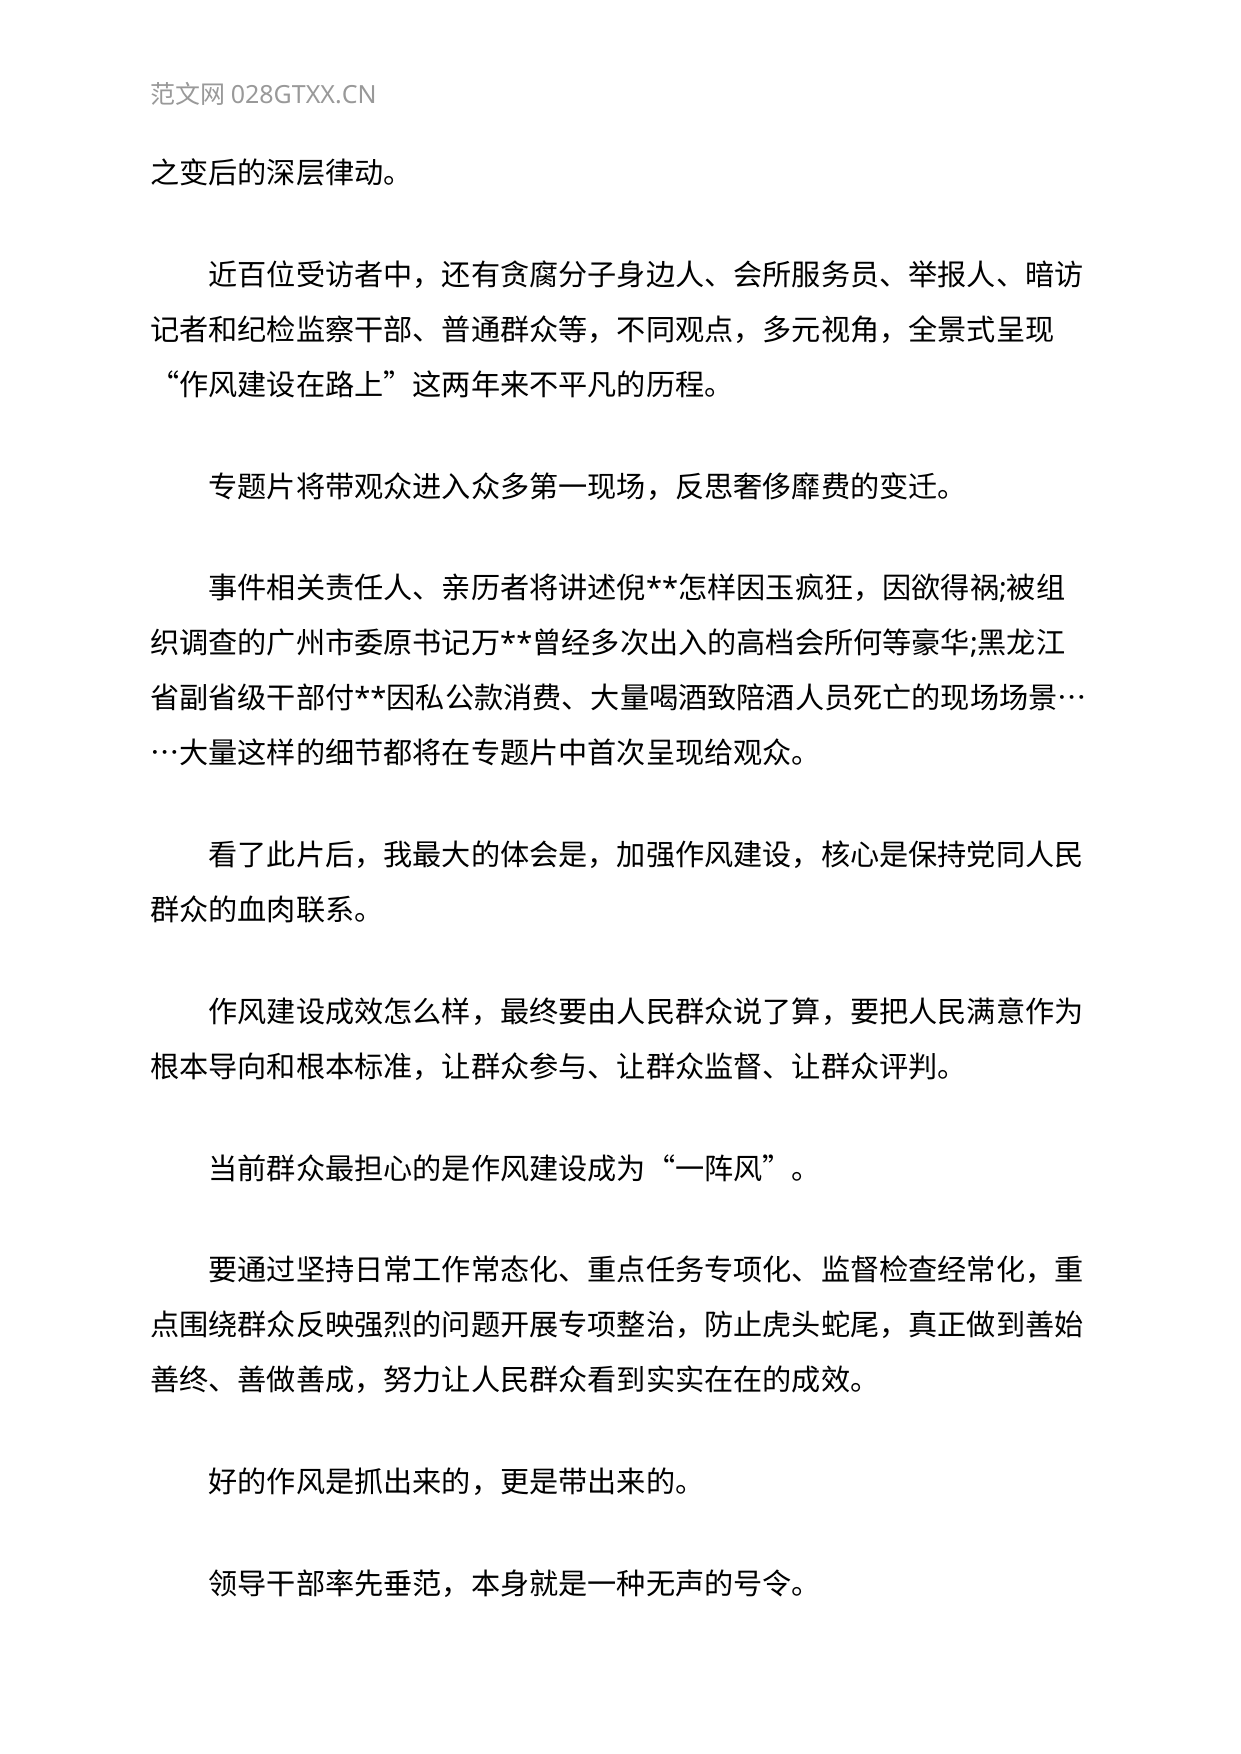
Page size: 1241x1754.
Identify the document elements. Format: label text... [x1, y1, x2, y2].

text 要通过坚持日常工作常态化、重点任务专项化、监督检查经常化，重点围绕群众反映强烈的问题开展专项整治，防止虎头蛇尾，真正做到善始善终、善做善成，努力让人民群众看到实实在在的成效。 [150, 1247, 1090, 1399]
text 专题片将带观众进入众多第一现场，反思奢侈靡费的变迁。 [150, 463, 1090, 506]
text 领导干部率先垂范，本身就是一种无声的号令。 [150, 1560, 1090, 1603]
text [150, 150, 1090, 192]
text 看了此片后，我最大的体会是，加强作风建设，核心是保持党同人民群众的血肉联系。 [150, 832, 1090, 929]
text 好的作风是抓出来的，更是带出来的。 [150, 1458, 1090, 1501]
text 作风建设成效怎么样，最终要由人民群众说了算，要把人民满意作为根本导向和根本标准，让群众参与、让群众监督、让群众评判。 [150, 988, 1090, 1086]
text 当前群众最担心的是作风建设成为“一阵风”。 [150, 1145, 1090, 1187]
text 近百位受访者中，还有贪腐分子身边人、会所服务员、举报人、暗访记者和纪检监察干部、普通群众等，不同观点，多元视角，全景式呈现“作风建设在路上”这两年来不平凡的历程。 [150, 252, 1090, 404]
text 事件相关责任人、亲历者将讲述倪**怎样因玉疯狂，因欲得祸;被组织调查的广州市委原书记万**曾经多次出入的高档会所何等豪华;黑龙江省副省级干部付**因私公款消费、大量喝酒致陪酒人员死亡的现场场景……大量这样的细节都将在专题片中首次呈现给观众。 [150, 565, 1090, 772]
